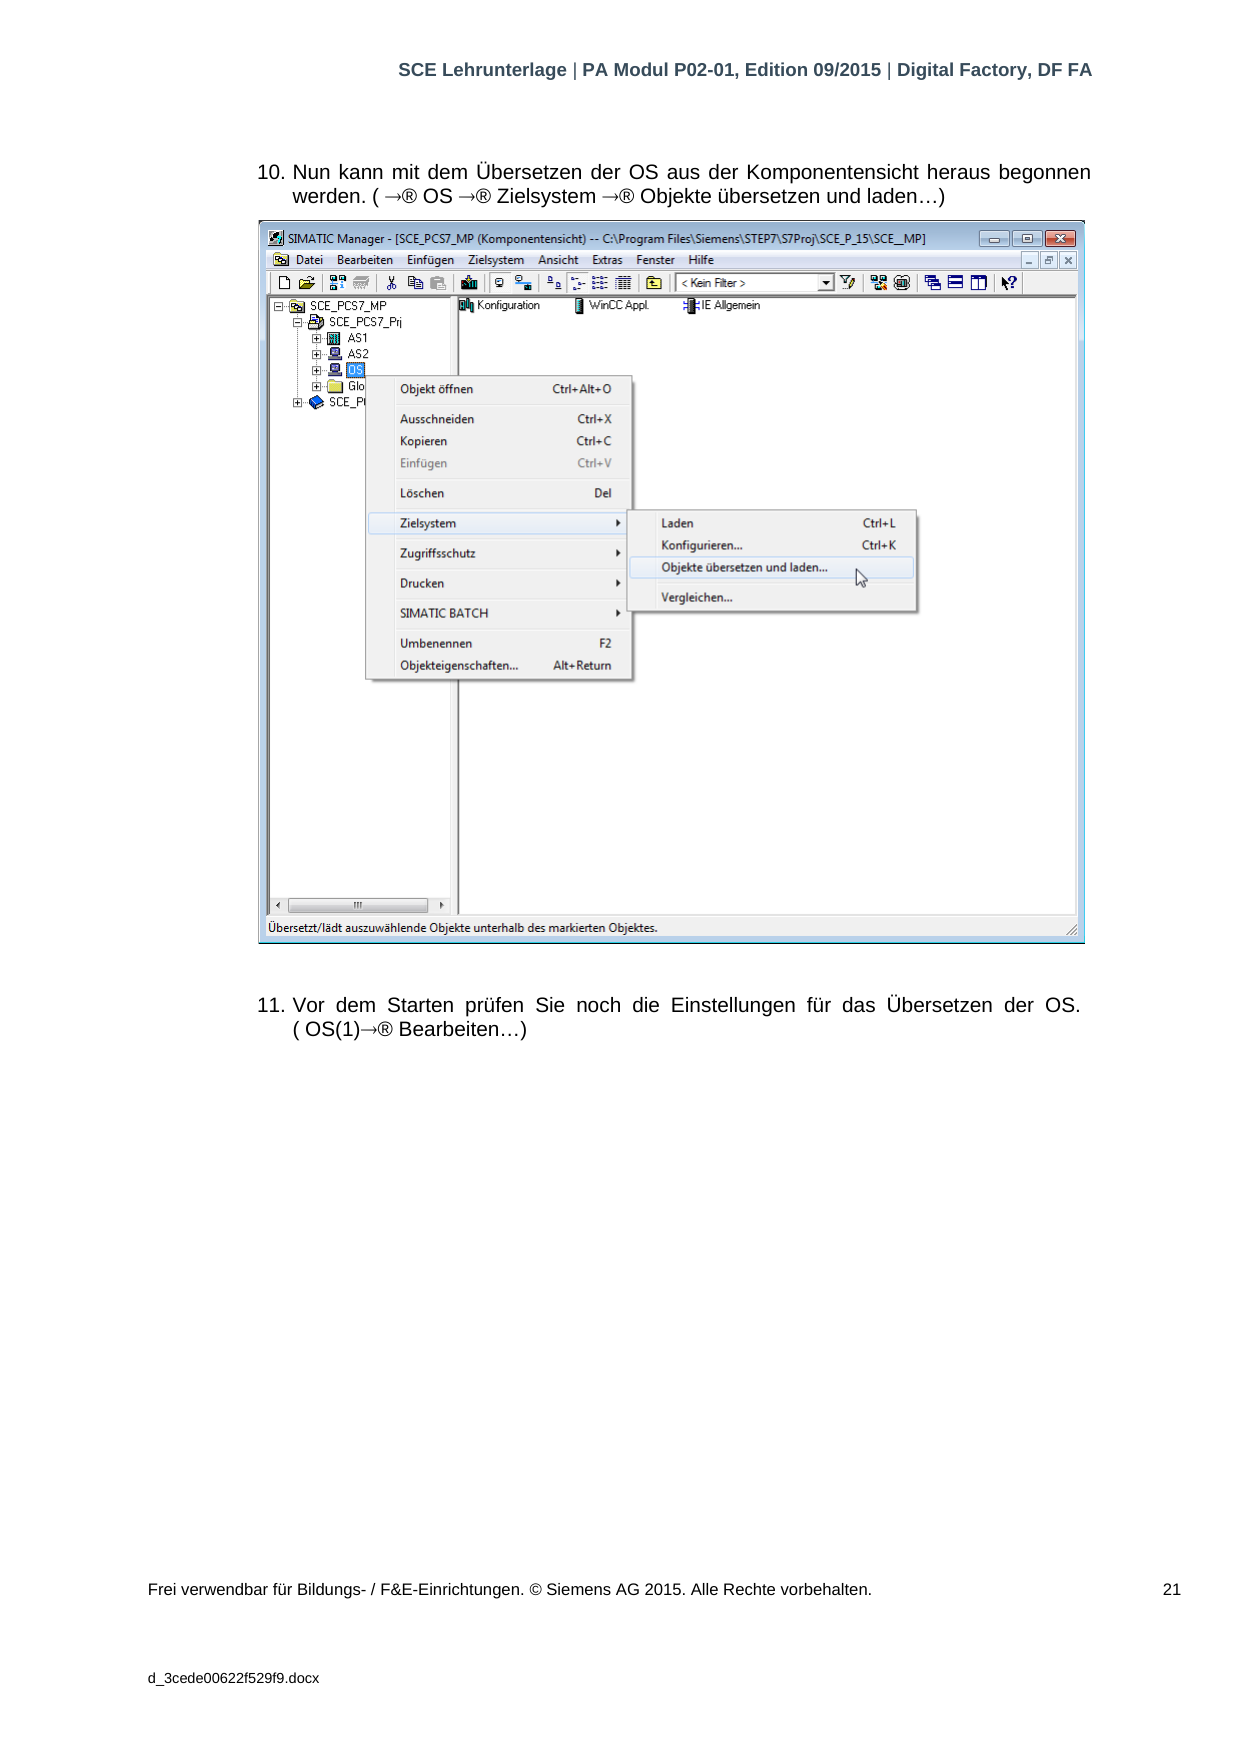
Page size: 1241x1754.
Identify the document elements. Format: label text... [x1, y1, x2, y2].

picture [258, 220, 1085, 944]
text Nun kann mit dem Übersetzen der OS aus der Komponentensicht heraus begonnen werden. ( ® OS ® Zielsystem ® Objekte übersetzen und laden…) [257, 160, 1093, 208]
text Vor dem Starten prüfen Sie noch die Einstellungen für das Übersetzen der OS. ( OS(1)® Bearbeiten…) [257, 992, 1093, 1041]
